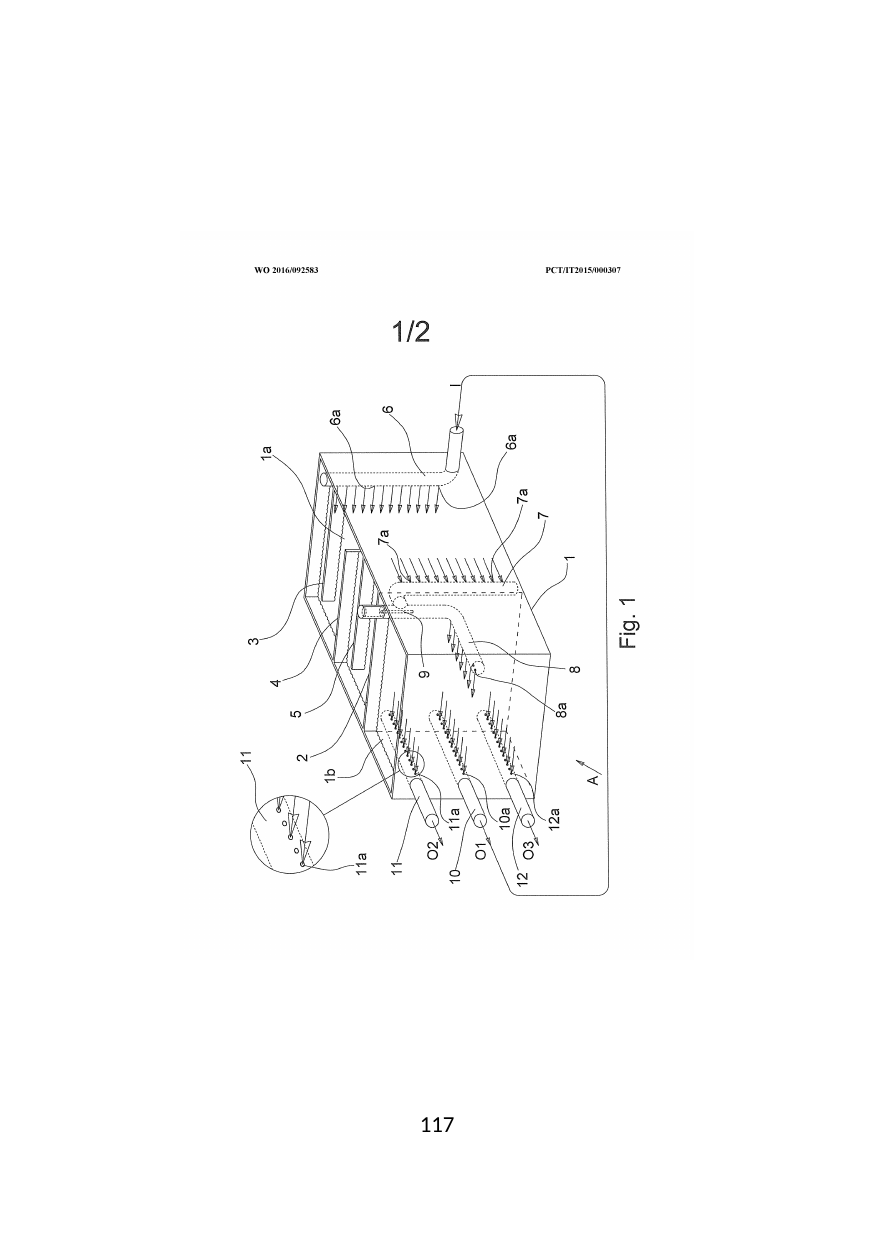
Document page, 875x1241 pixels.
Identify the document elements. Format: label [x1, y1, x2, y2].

picture [179, 231, 695, 960]
